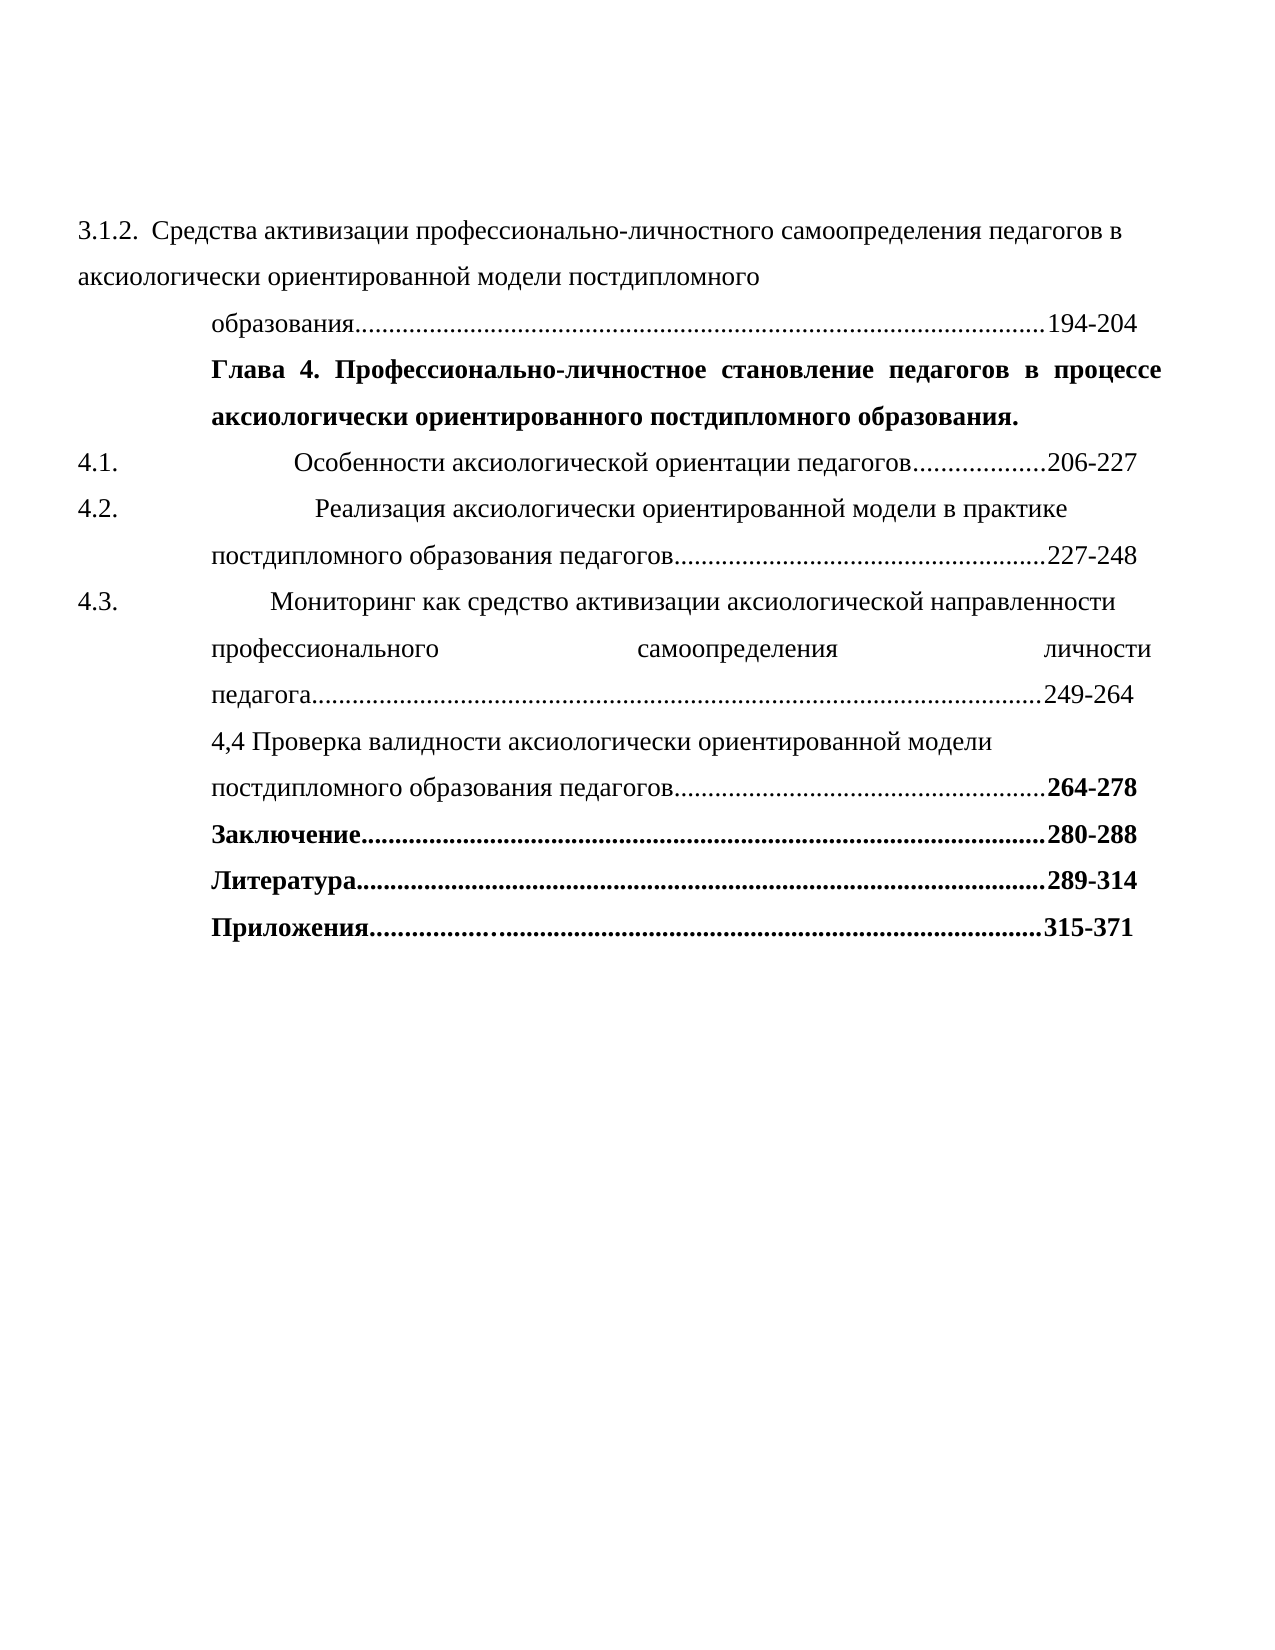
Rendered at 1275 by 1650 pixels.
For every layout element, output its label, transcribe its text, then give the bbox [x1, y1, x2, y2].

list Средства активизации профессионально-личностного самоопределения педагогов в аксиологически ориентированной модели постдипломного [78, 202, 1162, 295]
list Особенности аксиологической ориентации педагогов 206-227 [78, 434, 1162, 481]
text постдипломного образования педагогов 264-278 [211, 759, 1162, 806]
text Глава 4. Профессионально-личностное становление педагогов в процессе аксиологически ориентированного постдипломного образования. [211, 341, 1162, 434]
text постдипломного образования педагогов 227-248 [211, 527, 1162, 574]
text педагога 249-264 4,4 Проверка валидности аксиологически ориентированной модели [211, 667, 1162, 759]
list Реализация аксиологически ориентированной модели в практике [78, 481, 1162, 527]
text Приложения 315-371 [211, 899, 1162, 945]
text Заключение 280-288 [211, 806, 1162, 852]
text Литература 289-314 [211, 852, 1162, 899]
list Мониторинг как средство активизации аксиологической направленности [78, 574, 1162, 620]
text профессионального самоопределения личности [211, 620, 1162, 667]
text образования 194-204 [211, 295, 1162, 341]
